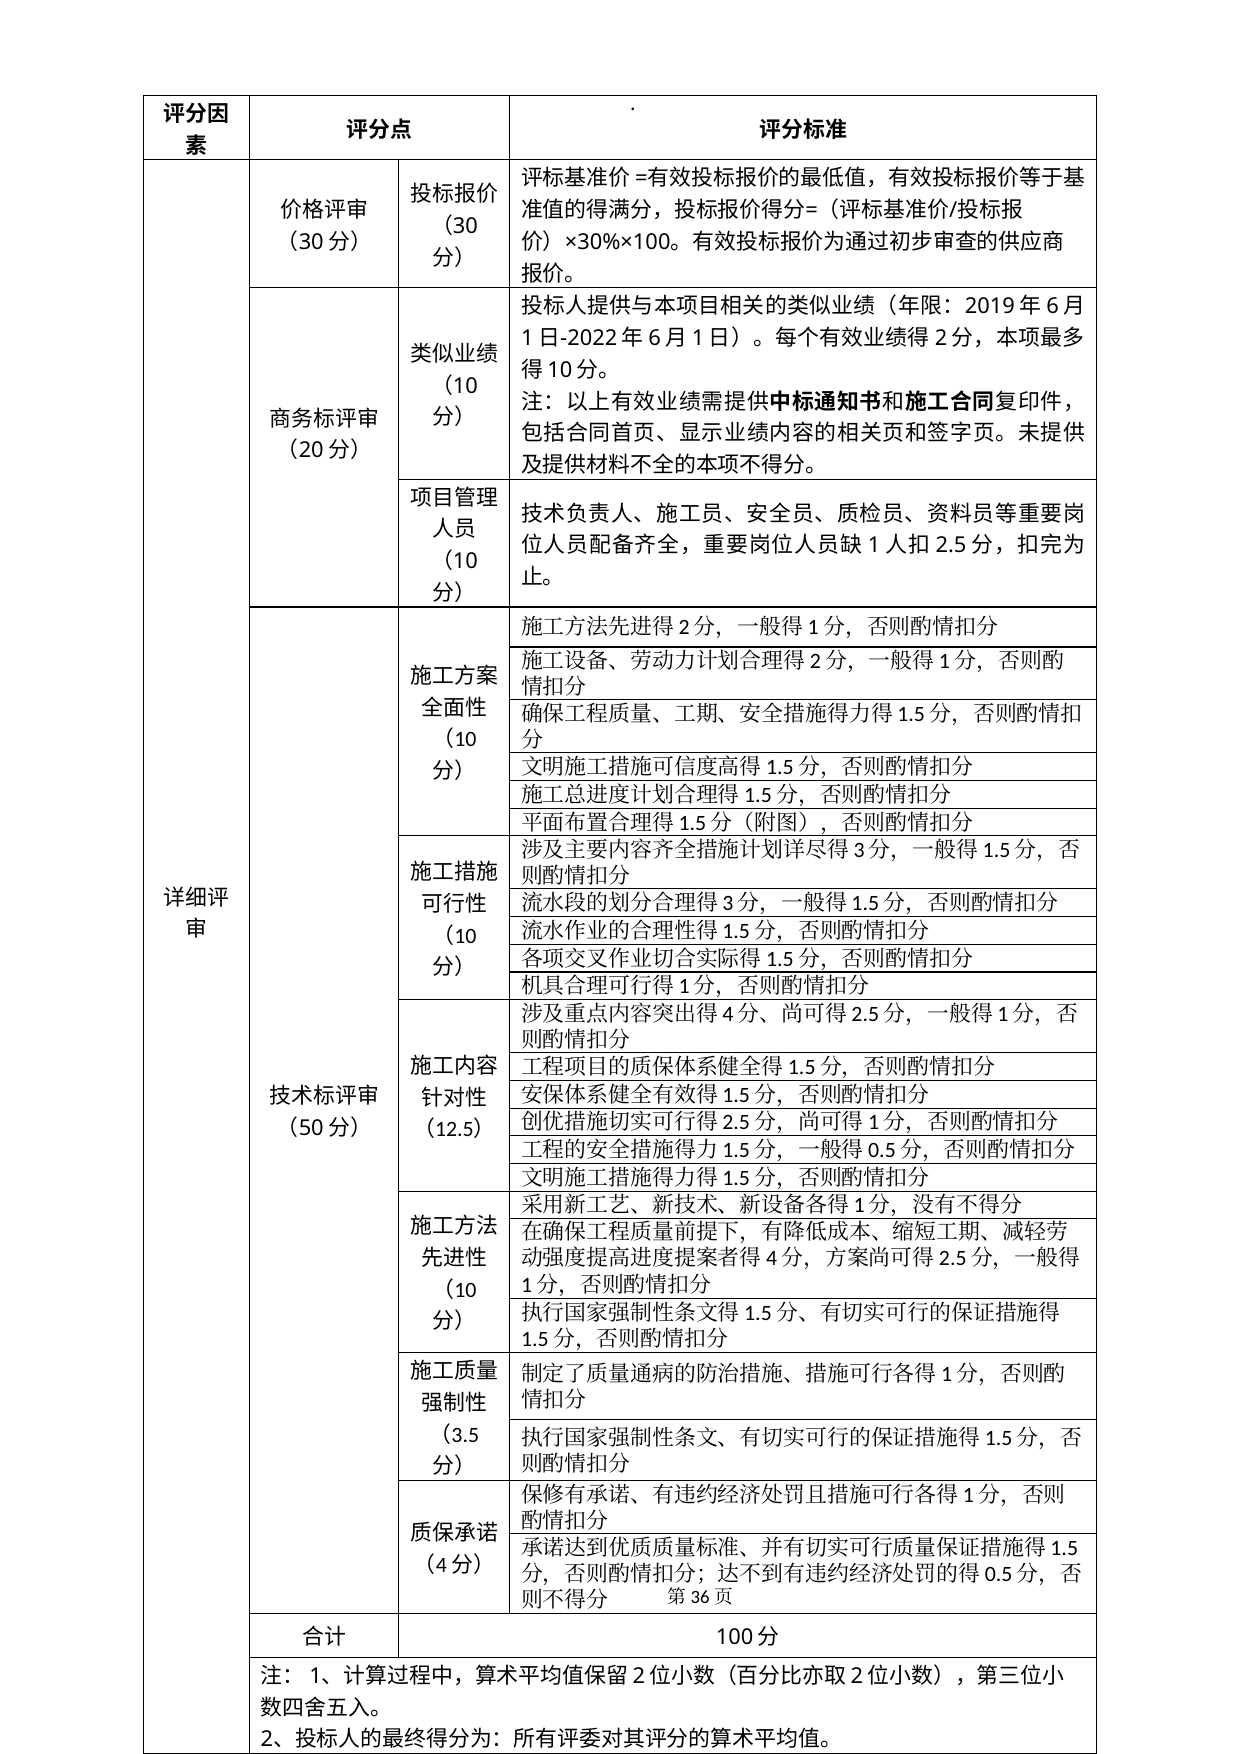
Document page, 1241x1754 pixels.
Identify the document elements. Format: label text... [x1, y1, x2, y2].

table_cell 各项交叉作业切合实际得1.5分，否则酌情扣分 [798, 945, 1096, 971]
table_cell 流水段的划分合理得3分，一般得1.5分，否则酌情扣分 [510, 889, 722, 916]
table_cell 评标基准价 =有效投标报价的最低值，有效投标报价等于基准值的得满分，投标报价得分=（评标基准价/投标报价）×30%×100。有效投标报价为通过初步审查的供应商报价。 [510, 160, 1096, 287]
table_cell 保修有承诺、有违约经济处罚且措施可行各得1分，否则酌情扣分 [510, 1481, 1096, 1533]
table_cell 商务标评审（20分） [250, 288, 398, 606]
table_cell 注： 1、计算过程中，算术平均值保留2位小数（百分比亦取2位小数），第三位小数四舍五入。 2、投标人的最终得分为：所有评委对其评分的算术平均值。 [250, 1658, 1096, 1753]
table_cell 施工措施 可行性 （10分） [399, 836, 509, 999]
table_cell 质保承诺 （4分） [399, 1481, 509, 1612]
table_cell 施工内容 针对性（12.5） [399, 1000, 509, 1191]
table_cell 施工设备、劳动力计划合理得2分，一般得1分，否则酌情扣分 [510, 648, 1096, 699]
table_cell 执行国家强制性条文得1.5分、有切实可行的保证措施得1.5分，否则酌情扣分 [510, 1299, 1096, 1352]
table_cell 文明施工措施得力得1.5分，否则酌情扣分 [754, 1164, 1096, 1191]
table_cell 合计 [250, 1614, 398, 1657]
table_header 评分点 [250, 96, 509, 159]
table_cell 工程项目的质保体系健全得1.5分，否则酌情扣分 [820, 1053, 1096, 1080]
table_cell 机具合理可行得1分，否则酌情扣分 [694, 973, 1096, 999]
table_cell 技术负责人、施工员、安全员、质检员、资料员等重要岗位人员配备齐全，重要岗位人员缺1人扣2.5分，扣完为止。 [510, 480, 1096, 606]
table_cell 详细评审 [144, 160, 249, 1753]
table_cell 创优措施切实可行得2.5分，尚可得1分，否则酌情扣分 [510, 1109, 722, 1135]
table_cell 施工方案 全面性 （10分） [399, 608, 509, 835]
table_cell 投标报价 （30分） [399, 160, 509, 287]
table_cell 采用新工艺、新技术、新设备各得1分，没有不得分 [510, 1192, 853, 1218]
table_cell 施工质量 强制性 （3.5分） [399, 1353, 432, 1480]
table_cell 工程的安全措施得力1.5分，一般得0.5分，否则酌情扣分 [900, 1136, 1096, 1163]
table_cell 制定了质量通病的防治措施、措施可行各得1分，否则酌情扣分 [510, 1353, 1096, 1419]
table_cell 涉及主要内容齐全措施计划详尽得3分，一般得1.5分，否则酌情扣分 [510, 836, 1096, 888]
table_cell 平面布置合理得1.5分（附图），否则酌情扣分 [510, 809, 1096, 835]
table_cell 采用新工艺、新技术、新设备各得1分，没有不得分 [869, 1192, 1096, 1218]
table_cell 工程的安全措施得力1.5分，一般得0.5分，否则酌情扣分 [510, 1136, 722, 1163]
table_cell 创优措施切实可行得2.5分，尚可得1分，否则酌情扣分 [883, 1109, 1096, 1135]
table_cell 项目管理人员（10分） [399, 480, 509, 606]
table_cell 流水作业的合理性得1.5分，否则酌情扣分 [510, 917, 722, 944]
table_cell 投标人提供与本项目相关的类似业绩（年限：2019年6月1日-2022年6月1日）。每个有效业绩得2分，本项最多得10分。 注：以上有效业绩需提供中标通知书和施工合同复印件，包括合同首页、显示业绩内容的相关页和签字页。未提供及提供材料不全的本项不得分。 [510, 288, 1096, 479]
table_cell 在确保工程质量前提下，有降低成本、缩短工期、减轻劳动强度提高进度提案者得4分，方案尚可得2.5分，一般得1分，否则酌情扣分 [510, 1219, 1096, 1298]
table_cell 文明施工措施可信度高得1.5分，否则酌情扣分 [510, 753, 766, 780]
table_cell 涉及重点内容突出得4分、尚可得2.5分，一般得1分，否则酌情扣分 [510, 1000, 1096, 1052]
table_cell 施工质量 强制性 （3.5分） [451, 1353, 509, 1480]
table_cell 承诺达到优质质量标准、并有切实可行质量保证措施得1.5分，否则酌情扣分；达不到有违约经济处罚的得0.5分，否则不得分 [510, 1534, 1096, 1612]
table_cell 执行国家强制性条文、有切实可行的保证措施得1.5分，否则酌情扣分 [510, 1420, 1096, 1480]
table_cell 文明施工措施可信度高得1.5分，否则酌情扣分 [798, 753, 1096, 780]
table_cell 施工方法先进得2分，一般得1分，否则酌情扣分 [510, 608, 1096, 646]
table_cell 各项交叉作业切合实际得1.5分，否则酌情扣分 [510, 945, 766, 971]
table_cell 技术标评审（50分） [250, 608, 398, 1612]
table_cell 100分 [399, 1614, 1096, 1657]
table_cell 确保工程质量、工期、安全措施得力得1.5分，否则酌情扣分 [510, 700, 1096, 752]
table_cell 安保体系健全有效得1.5分，否则酌情扣分 [754, 1081, 1096, 1107]
table_cell 工程项目的质保体系健全得1.5分，否则酌情扣分 [510, 1053, 788, 1080]
table_cell 价格评审 （30分） [250, 160, 398, 287]
table_cell 施工方法 先进性 （10分） [399, 1192, 509, 1352]
table_header 评分因素 [144, 96, 249, 159]
table_cell 机具合理可行得1分，否则酌情扣分 [510, 973, 678, 999]
table_header 评分标准 [510, 96, 1096, 159]
table_cell 流水作业的合理性得1.5分，否则酌情扣分 [754, 917, 1096, 944]
table_cell 类似业绩 （10分） [399, 288, 509, 479]
table_cell 文明施工措施得力得1.5分，否则酌情扣分 [510, 1164, 722, 1191]
table_cell 流水段的划分合理得3分，一般得1.5分，否则酌情扣分 [883, 889, 1096, 916]
table_cell 施工总进度计划合理得1.5分，否则酌情扣分 [510, 781, 1096, 808]
table_cell 安保体系健全有效得1.5分，否则酌情扣分 [510, 1081, 722, 1107]
